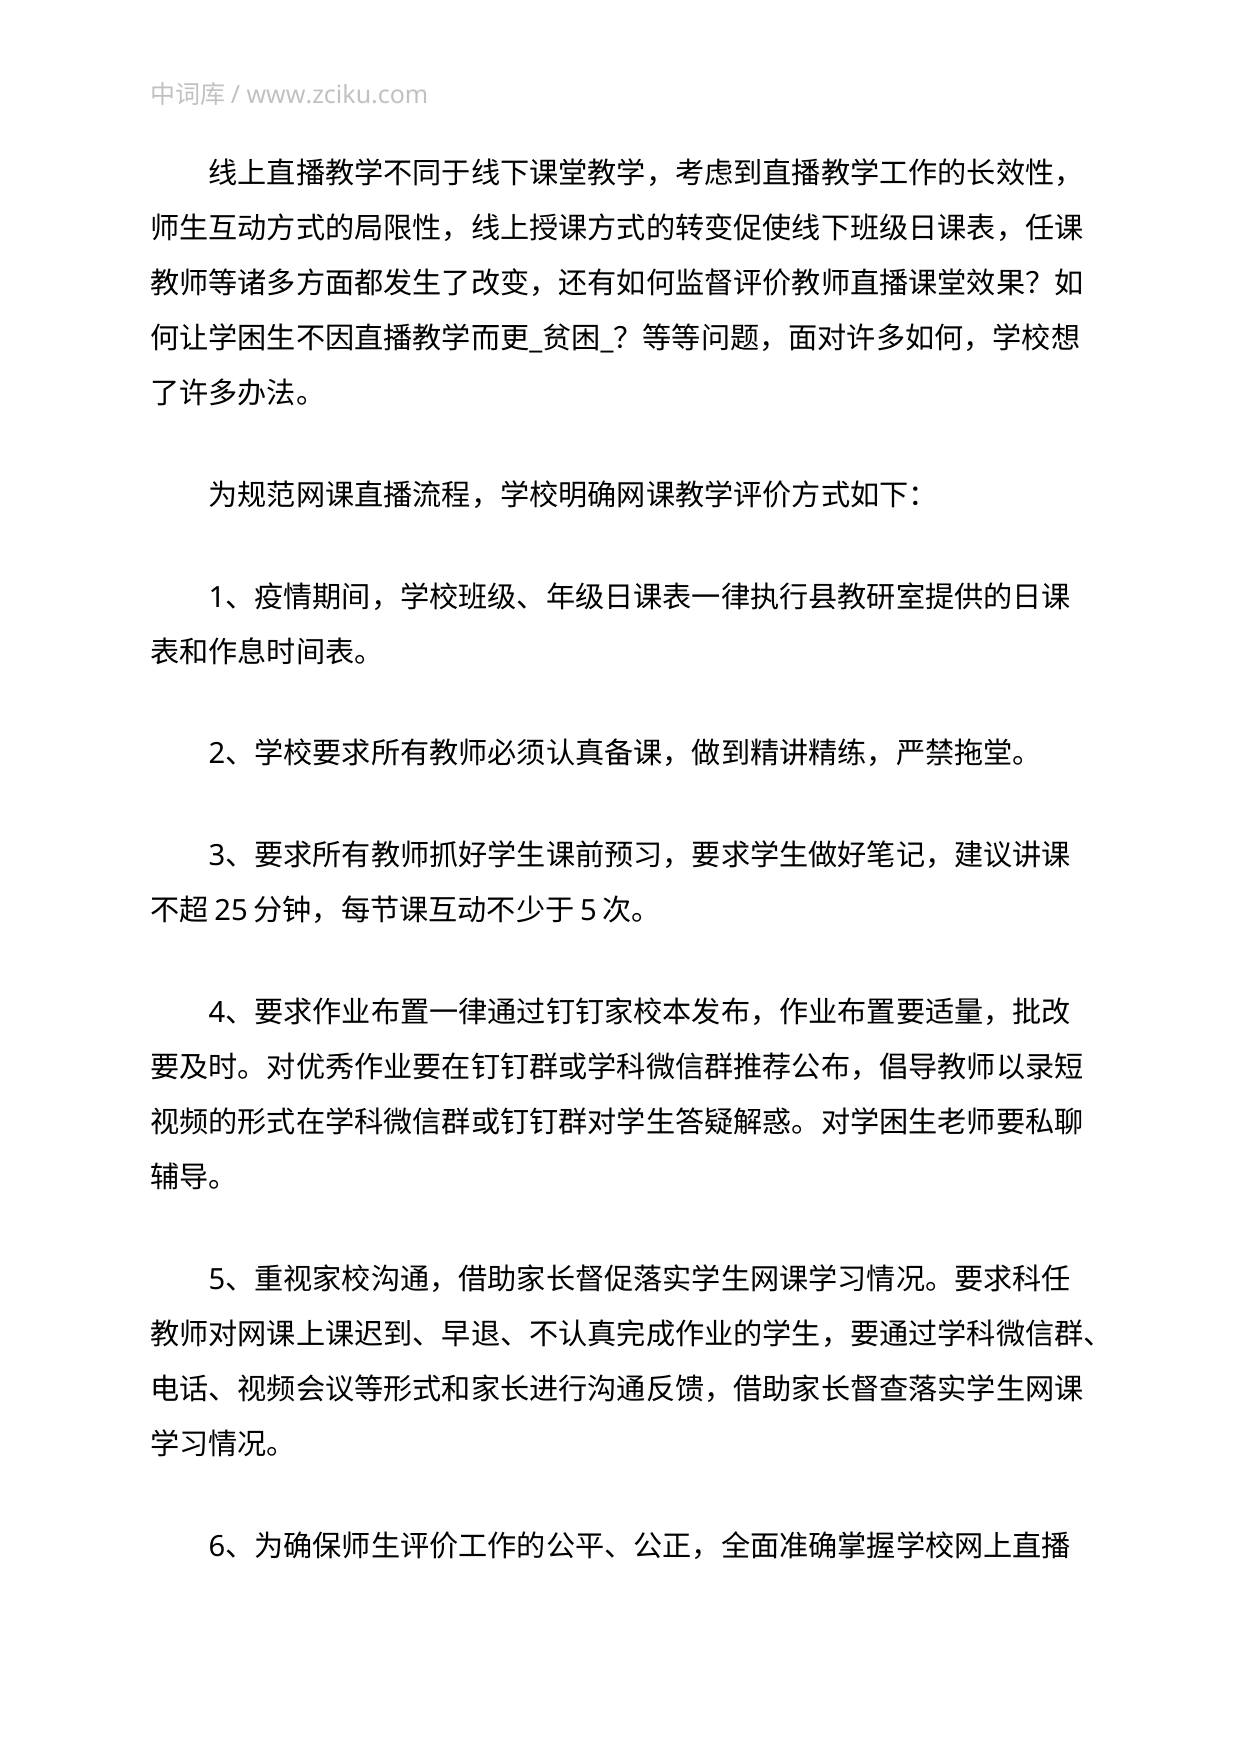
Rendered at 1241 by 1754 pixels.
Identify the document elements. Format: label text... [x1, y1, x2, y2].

text 线上直播教学不同于线下课堂教学，考虑到直播教学工作的长效性，师生互动方式的局限性，线上授课方式的转变促使线下班级日课表，任课教师等诸多方面都发生了改变，还有如何监督评价教师直播课堂效果？如何让学困生不因直播教学而更_贫困_？等等问题，面对许多如何，学校想了许多办法。 [150, 150, 1090, 412]
text 3、要求所有教师抓好学生课前预习，要求学生做好笔记，建议讲课不超25分钟，每节课互动不少于5次。 [150, 832, 1090, 929]
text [150, 1522, 1090, 1564]
text 5、重视家校沟通，借助家长督促落实学生网课学习情况。要求科任教师对网课上课迟到、早退、不认真完成作业的学生，要通过学科微信群、电话、视频会议等形式和家长进行沟通反馈，借助家长督查落实学生网课学习情况。 [150, 1256, 1090, 1463]
text 4、要求作业布置一律通过钉钉家校本发布，作业布置要适量，批改要及时。对优秀作业要在钉钉群或学科微信群推荐公布，倡导教师以录短视频的形式在学科微信群或钉钉群对学生答疑解惑。对学困生老师要私聊辅导。 [150, 989, 1090, 1196]
text 1、疫情期间，学校班级、年级日课表一律执行县教研室提供的日课表和作息时间表。 [150, 573, 1090, 671]
text 2、学校要求所有教师必须认真备课，做到精讲精练，严禁拖堂。 [150, 730, 1090, 772]
text 为规范网课直播流程，学校明确网课教学评价方式如下： [150, 471, 1090, 514]
